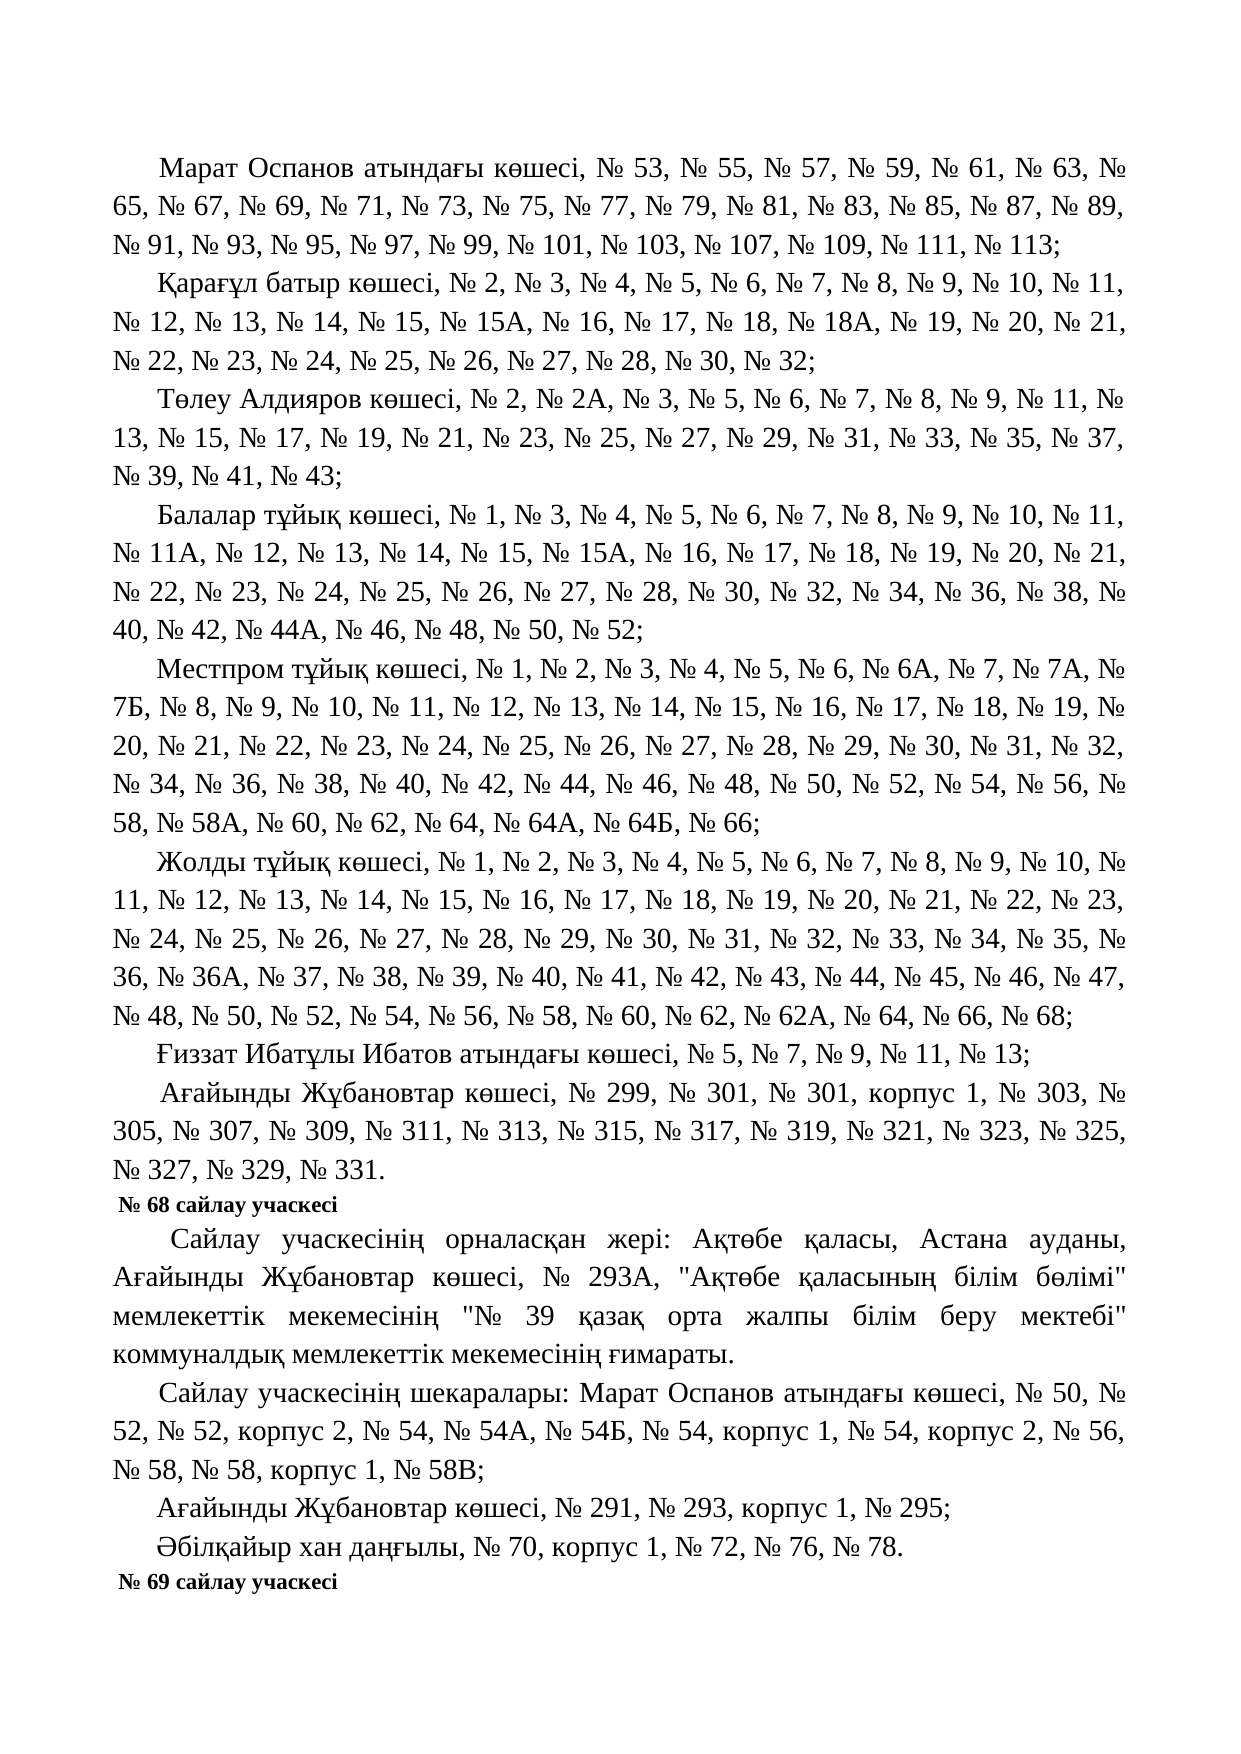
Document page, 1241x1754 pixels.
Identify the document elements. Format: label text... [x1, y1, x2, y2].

text Ағайынды Жұбановтар көшесі, № 299, № 301, № 301, корпус 1, № 303, № 305, № 307, № 309, № 311, № 313, № 315, № 317, № 319, № 321, № 323, № 325, № 327, № 329, № 331. [112, 1075, 1128, 1186]
text Сайлау учаскесінің орналасқан жері: Ақтөбе қаласы, Астана ауданы, Ағайынды Жұбановтар көшесі, № 293А, "Ақтөбе қаласының білім бөлімі" мемлекеттік мекемесінің "№ 39 қазақ орта жалпы білім беру мектебі" коммуналдық мемлекеттік мекемесінің ғимараты. [112, 1221, 1128, 1370]
text Сайлау учаскесінің шекаралары: Марат Оспанов атындағы көшесі, № 50, № 52, № 52, корпус 2, № 54, № 54А, № 54Б, № 54, корпус 1, № 54, корпус 2, № 56, № 58, № 58, корпус 1, № 58В; [112, 1375, 1128, 1486]
text Ғиззат Ибатұлы Ибатов атындағы көшесі, № 5, № 7, № 9, № 11, № 13; [112, 1036, 1128, 1070]
text Жолды тұйық көшесі, № 1, № 2, № 3, № 4, № 5, № 6, № 7, № 8, № 9, № 10, № 11, № 12, № 13, № 14, № 15, № 16, № 17, № 18, № 19, № 20, № 21, № 22, № 23, № 24, № 25, № 26, № 27, № 28, № 29, № 30, № 31, № 32, № 33, № 34, № 35, № 36, № 36А, № 37, № 38, № 39, № 40, № 41, № 42, № 43, № 44, № 45, № 46, № 47, № 48, № 50, № 52, № 54, № 56, № 58, № 60, № 62, № 62А, № 64, № 66, № 68; [112, 844, 1128, 1031]
text Балалар тұйық көшесі, № 1, № 3, № 4, № 5, № 6, № 7, № 8, № 9, № 10, № 11, № 11А, № 12, № 13, № 14, № 15, № 15А, № 16, № 17, № 18, № 19, № 20, № 21, № 22, № 23, № 24, № 25, № 26, № 27, № 28, № 30, № 32, № 34, № 36, № 38, № 40, № 42, № 44А, № 46, № 48, № 50, № 52; [112, 497, 1128, 646]
text № 69 сайлау учаскесі [112, 1568, 1128, 1594]
text Төлеу Алдияров көшесі, № 2, № 2А, № 3, № 5, № 6, № 7, № 8, № 9, № 11, № 13, № 15, № 17, № 19, № 21, № 23, № 25, № 27, № 29, № 31, № 33, № 35, № 37, № 39, № 41, № 43; [112, 381, 1128, 492]
text Марат Оспанов атындағы көшесі, № 53, № 55, № 57, № 59, № 61, № 63, № 65, № 67, № 69, № 71, № 73, № 75, № 77, № 79, № 81, № 83, № 85, № 87, № 89, № 91, № 93, № 95, № 97, № 99, № 101, № 103, № 107, № 109, № 111, № 113; [112, 150, 1128, 261]
text Ағайынды Жұбановтар көшесі, № 291, № 293, корпус 1, № 295; [112, 1491, 1128, 1524]
text Әбілқайыр хан даңғылы, № 70, корпус 1, № 72, № 76, № 78. [112, 1529, 1128, 1563]
text Местпром тұйық көшесі, № 1, № 2, № 3, № 4, № 5, № 6, № 6А, № 7, № 7А, № 7Б, № 8, № 9, № 10, № 11, № 12, № 13, № 14, № 15, № 16, № 17, № 18, № 19, № 20, № 21, № 22, № 23, № 24, № 25, № 26, № 27, № 28, № 29, № 30, № 31, № 32, № 34, № 36, № 38, № 40, № 42, № 44, № 46, № 48, № 50, № 52, № 54, № 56, № 58, № 58А, № 60, № 62, № 64, № 64А, № 64Б, № 66; [112, 651, 1128, 839]
text Қарағұл батыр көшесі, № 2, № 3, № 4, № 5, № 6, № 7, № 8, № 9, № 10, № 11, № 12, № 13, № 14, № 15, № 15А, № 16, № 17, № 18, № 18А, № 19, № 20, № 21, № 22, № 23, № 24, № 25, № 26, № 27, № 28, № 30, № 32; [112, 266, 1128, 376]
text № 68 сайлау учаскесі [112, 1191, 1128, 1217]
